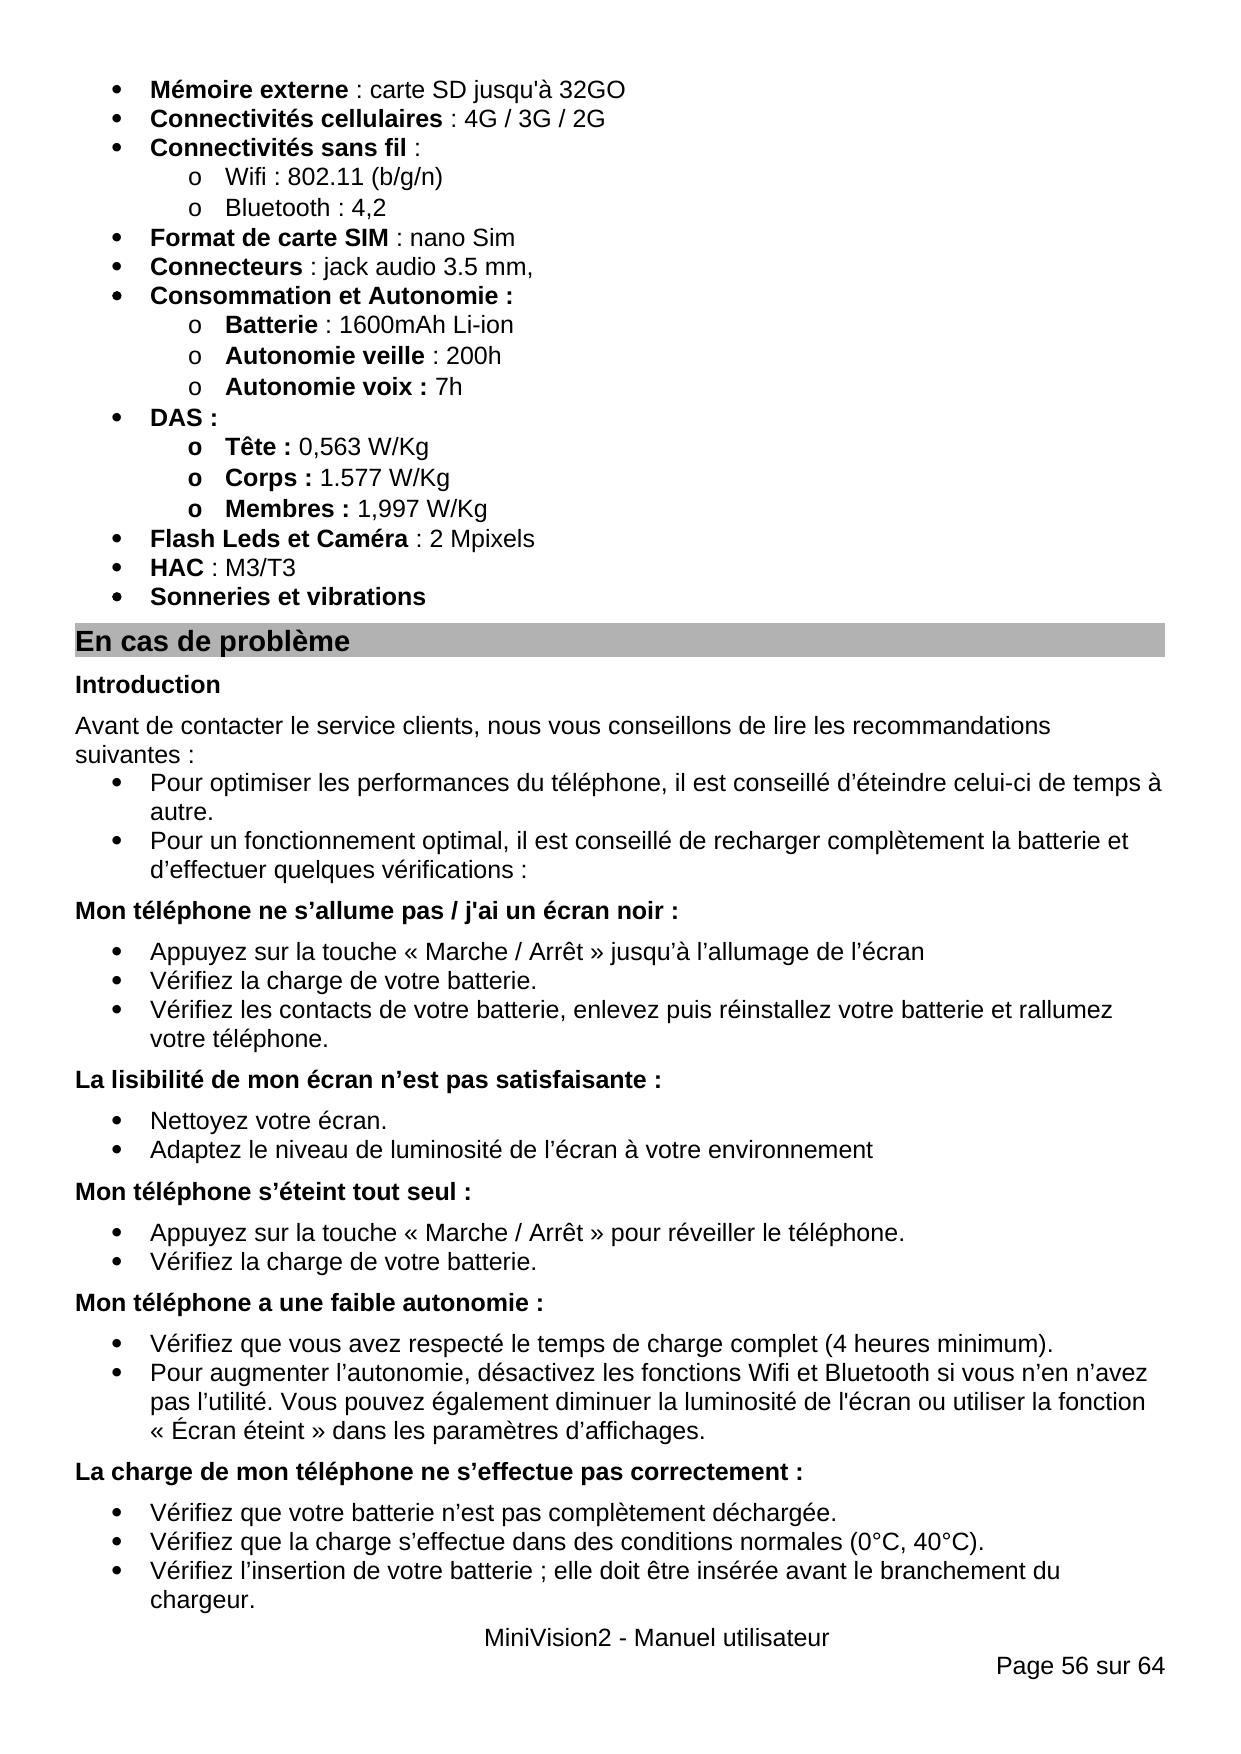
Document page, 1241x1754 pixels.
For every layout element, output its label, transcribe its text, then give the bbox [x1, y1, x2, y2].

list Batterie : 1600mAh Li-ion [187, 310, 1165, 341]
list Appuyez sur la touche « Marche / Arrêt » jusqu’à l’allumage de l’écran [112, 937, 1165, 966]
list Nettoyez votre écran. [112, 1106, 1165, 1135]
subtitle La lisibilité de mon écran n’est pas satisfaisante : [75, 1065, 1165, 1094]
list Corps : 1.577 W/Kg [187, 463, 1165, 493]
list Vérifiez que votre batterie n’est pas complètement déchargée. [112, 1498, 1165, 1527]
subtitle Mon téléphone a une faible autonomie : [75, 1288, 1165, 1317]
list Appuyez sur la touche « Marche / Arrêt » pour réveiller le téléphone. [112, 1218, 1165, 1247]
list Vérifiez que vous avez respecté le temps de charge complet (4 heures minimum). [112, 1329, 1165, 1358]
subtitle En cas de problème [75, 623, 1165, 657]
list Wifi : 802.11 (b/g/n) [187, 162, 1165, 192]
list DAS : [112, 403, 1165, 432]
list Vérifiez la charge de votre batterie. [112, 966, 1165, 995]
list Vérifiez la charge de votre batterie. [112, 1247, 1165, 1276]
list Connectivités sans fil : [112, 133, 1165, 162]
list Sonneries et vibrations [112, 582, 1165, 611]
list HAC : M3/T3 [112, 553, 1165, 582]
list Connecteurs : jack audio 3.5 mm, [112, 252, 1165, 281]
list Membres : 1,997 W/Kg [187, 493, 1165, 524]
subtitle Mon téléphone ne s’allume pas / j'ai un écran noir : [75, 896, 1165, 925]
list Bluetooth : 4,2 [187, 192, 1165, 223]
subtitle Introduction [75, 669, 1165, 698]
text Avant de contacter le service clients, nous vous conseillons de lire les recommandations suivantes : [75, 711, 1165, 768]
list Vérifiez l’insertion de votre batterie ; elle doit être insérée avant le branchement du chargeur. [112, 1556, 1165, 1613]
list Connectivités cellulaires : 4G / 3G / 2G [112, 104, 1165, 133]
subtitle La charge de mon téléphone ne s’effectue pas correctement : [75, 1457, 1165, 1486]
list Flash Leds et Caméra : 2 Mpixels [112, 524, 1165, 553]
list Autonomie voix : 7h [187, 372, 1165, 403]
list Tête : 0,563 W/Kg [187, 432, 1165, 463]
list Mémoire externe : carte SD jusqu'à 32GO [112, 75, 1165, 104]
list Autonomie veille : 200h [187, 341, 1165, 372]
list Pour augmenter l’autonomie, désactivez les fonctions Wifi et Bluetooth si vous n’en n’avez pas l’utilité. Vous pouvez également diminuer la luminosité de l'écran ou utiliser la fonction « Écran éteint » dans les paramètres d’affichages. [112, 1358, 1165, 1444]
list Pour un fonctionnement optimal, il est conseillé de recharger complètement la batterie et d’effectuer quelques vérifications : [112, 826, 1165, 883]
list Consommation et Autonomie : [112, 281, 1165, 310]
subtitle Mon téléphone s’éteint tout seul : [75, 1177, 1165, 1205]
list Adaptez le niveau de luminosité de l’écran à votre environnement [112, 1135, 1165, 1164]
list Pour optimiser les performances du téléphone, il est conseillé d’éteindre celui-ci de temps à autre. [112, 768, 1165, 826]
list Format de carte SIM : nano Sim [112, 223, 1165, 252]
list Vérifiez les contacts de votre batterie, enlevez puis réinstallez votre batterie et rallumez votre téléphone. [112, 995, 1165, 1053]
list Vérifiez que la charge s’effectue dans des conditions normales (0°C, 40°C). [112, 1527, 1165, 1556]
